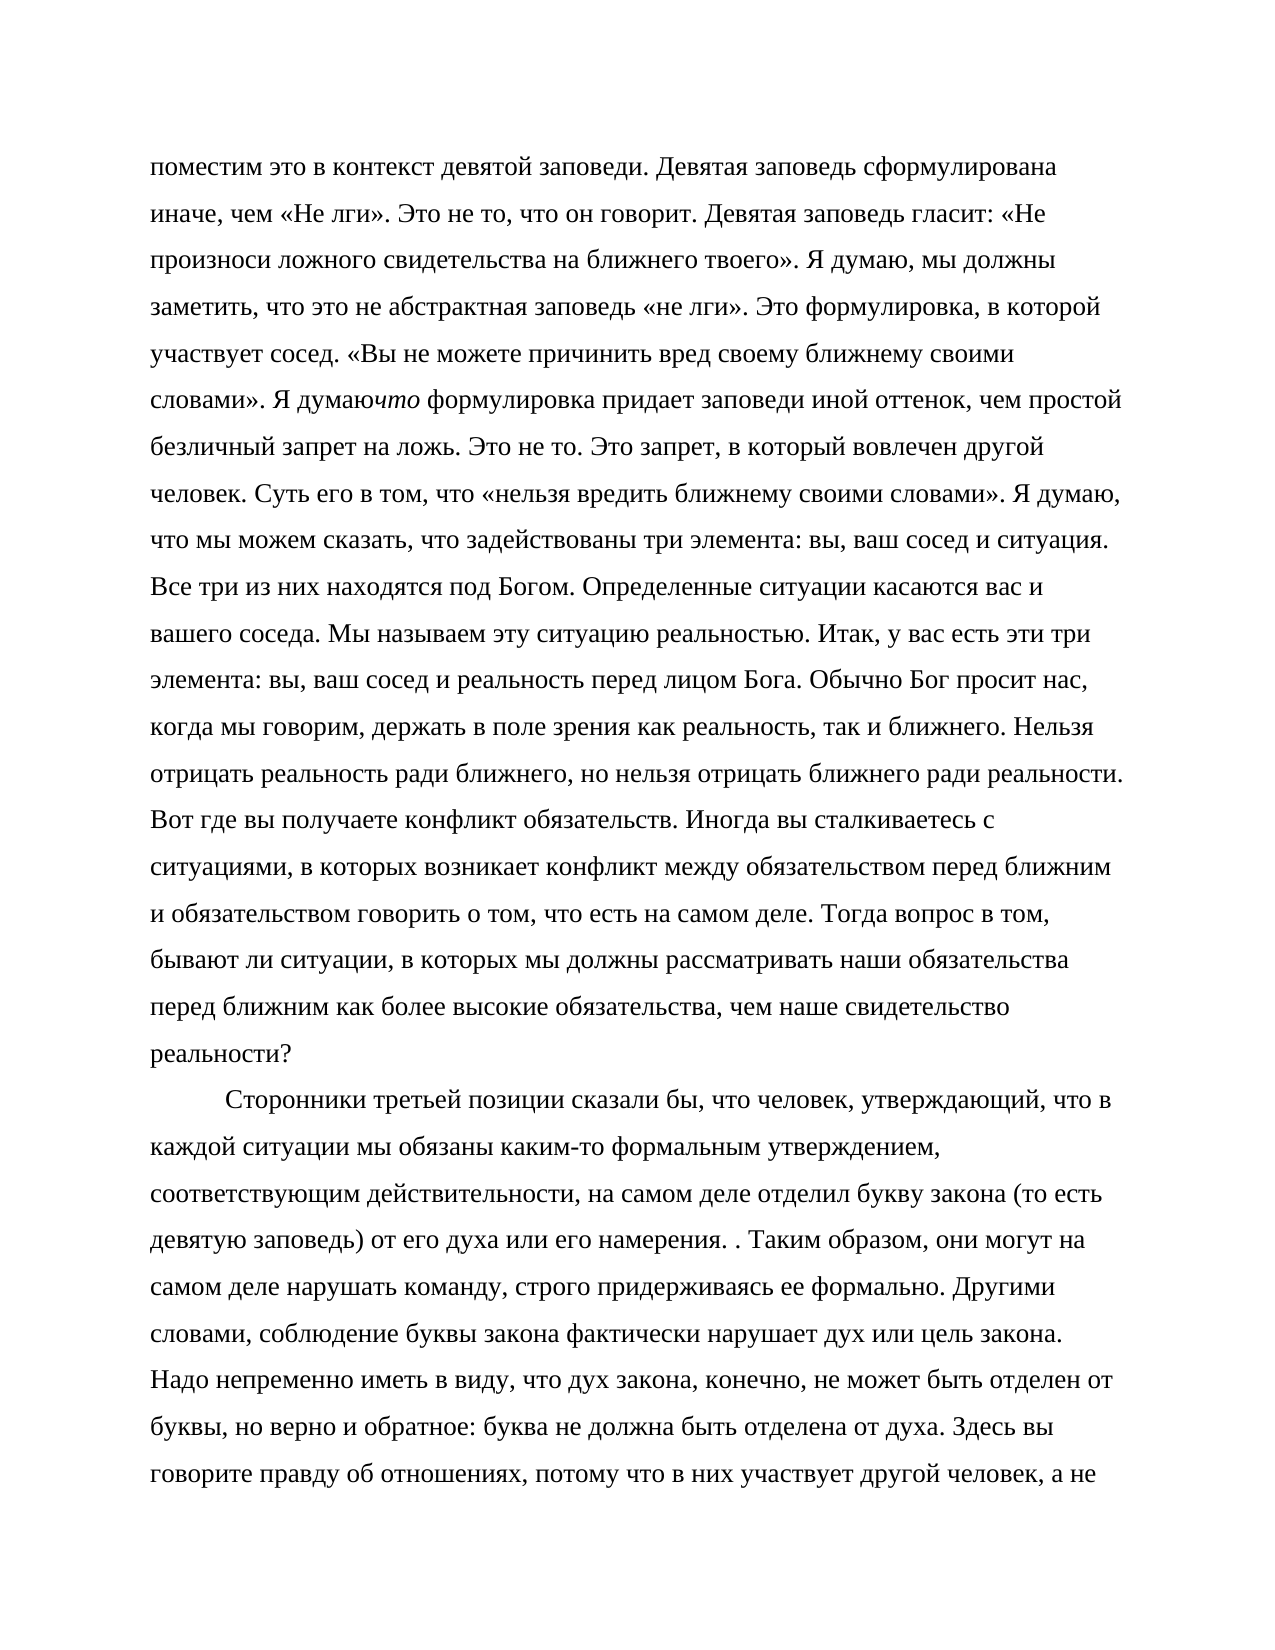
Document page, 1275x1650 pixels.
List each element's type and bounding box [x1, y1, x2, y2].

text [150, 150, 1125, 1488]
